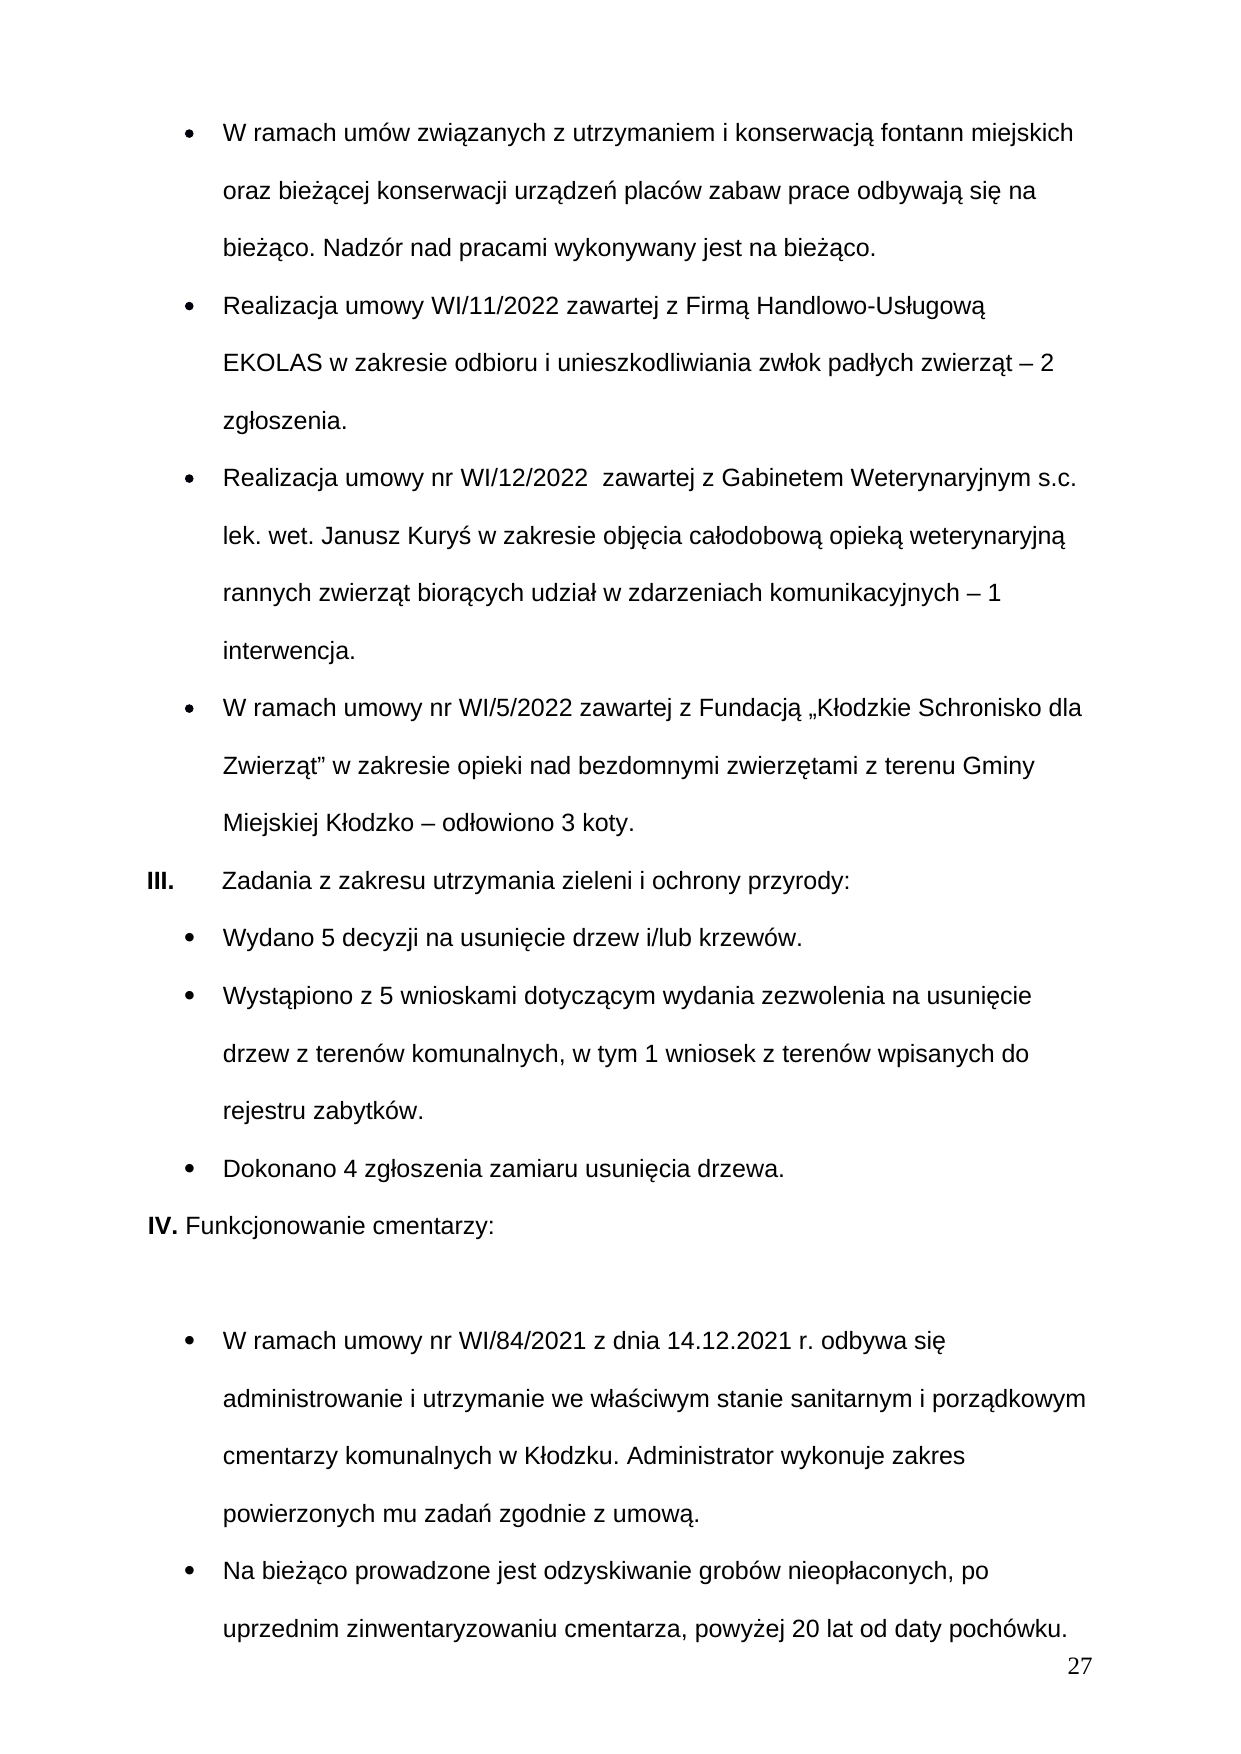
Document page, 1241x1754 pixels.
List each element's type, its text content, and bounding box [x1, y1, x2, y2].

list Dokonano 4 zgłoszenia zamiaru usunięcia drzewa. [185, 1153, 1092, 1182]
list W ramach umowy nr WI/84/2021 z dnia 14.12.2021 r. odbywa się administrowanie i utrzymanie we właściwym stanie sanitarnym i porządkowym cmentarzy komunalnych w Kłodzku. Administrator wykonuje zakres powierzonych mu zadań zgodnie z umową. [185, 1326, 1092, 1528]
list Zadania z zakresu utrzymania zieleni i ochrony przyrody: [147, 866, 1092, 894]
list Wydano 5 decyzji na usunięcie drzew i/lub krzewów. [185, 923, 1092, 952]
list Realizacja umowy WI/11/2022 zawartej z Firmą Handlowo-Usługową EKOLAS w zakresie odbioru i unieszkodliwiania zwłok padłych zwierząt – 2 zgłoszenia. [185, 291, 1092, 434]
list W ramach umów związanych z utrzymaniem i konserwacją fontann miejskich oraz bieżącej konserwacji urządzeń placów zabaw prace odbywają się na bieżąco. Nadzór nad pracami wykonywany jest na bieżąco. [185, 118, 1092, 262]
list Funkcjonowanie cmentarzy: [148, 1211, 1092, 1240]
list W ramach umowy nr WI/5/2022 zawartej z Fundacją „Kłodzkie Schronisko dla Zwierząt” w zakresie opieki nad bezdomnymi zwierzętami z terenu Gminy Miejskiej Kłodzko – odłowiono 3 koty. [185, 693, 1092, 837]
list Wystąpiono z 5 wnioskami dotyczącym wydania zezwolenia na usunięcie drzew z terenów komunalnych, w tym 1 wniosek z terenów wpisanych do rejestru zabytków. [185, 981, 1092, 1125]
list Na bieżąco prowadzone jest odzyskiwanie grobów nieopłaconych, po uprzednim zinwentaryzowaniu cmentarza, powyżej 20 lat od daty pochówku. [185, 1556, 1092, 1643]
list Realizacja umowy nr WI/12/2022 zawartej z Gabinetem Weterynaryjnym s.c. lek. wet. Janusz Kuryś w zakresie objęcia całodobową opieką weterynaryjną rannych zwierząt biorących udział w zdarzeniach komunikacyjnych – 1 interwencja. [185, 463, 1092, 664]
